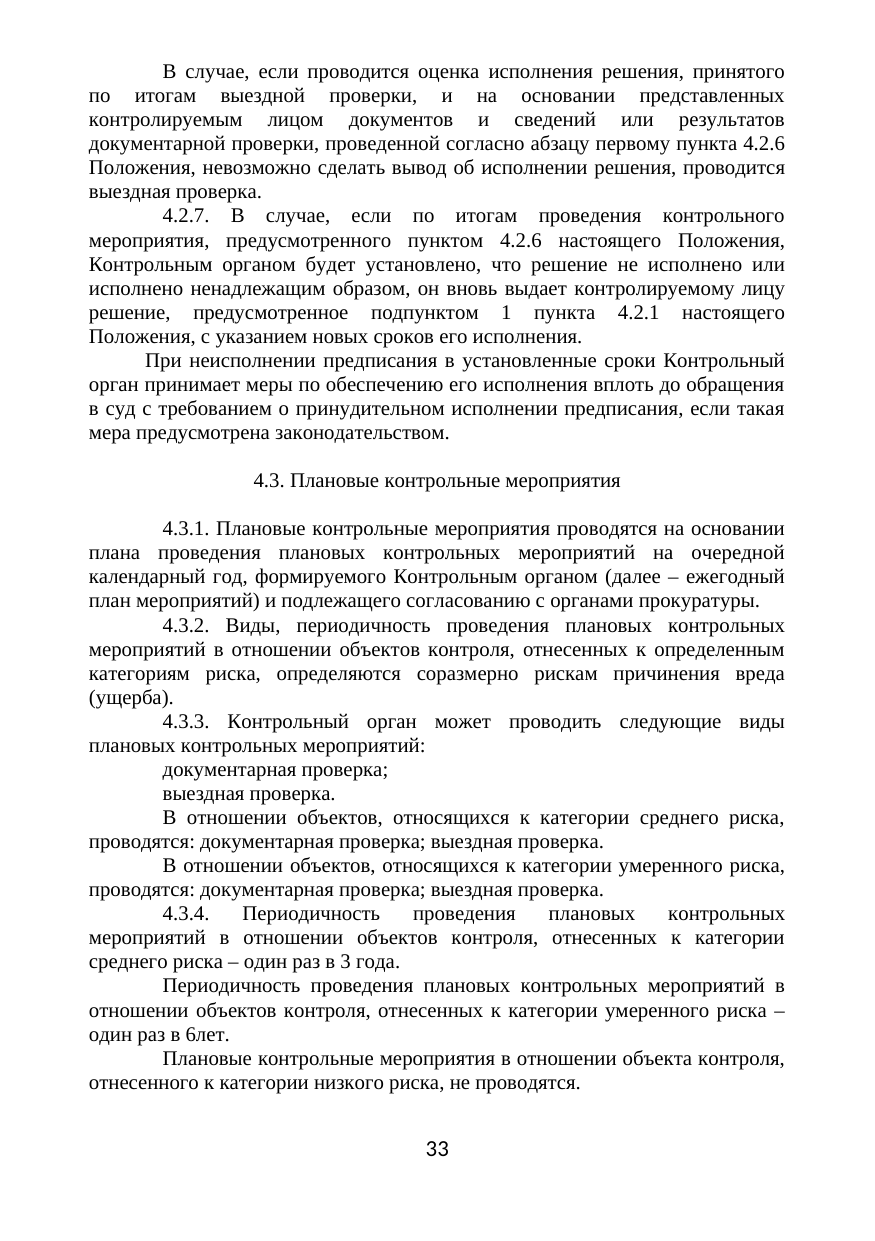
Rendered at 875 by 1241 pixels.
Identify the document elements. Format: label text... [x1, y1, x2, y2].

text В случае, если проводится оценка исполнения решения, принятого по итогам выездной проверки, и на основании представленных контролируемым лицом документов и сведений или результатов документарной проверки, проведенной согласно абзацу первому пункта 4.2.6 Положения, невозможно сделать вывод об исполнении решения, проводится выездная проверка. [89, 59, 785, 203]
list 4.3.4. Периодичность проведения плановых контрольных мероприятий в отношении объектов контроля, отнесенных к категории среднего риска – один раз в 3 года. [89, 901, 785, 973]
list 4.3.3. Контрольный орган может проводить следующие виды плановых контрольных мероприятий: [89, 709, 785, 757]
list документарная проверка; [89, 757, 785, 781]
text 4.2.7. В случае, если по итогам проведения контрольного мероприятия, предусмотренного пунктом 4.2.6 настоящего Положения, Контрольным органом будет установлено, что решение не исполнено или исполнено ненадлежащим образом, он вновь выдает контролируемому лицу решение, предусмотренное подпунктом 1 пункта 4.2.1 настоящего Положения, с указанием новых сроков его исполнения. [89, 203, 785, 348]
text При неисполнении предписания в установленные сроки Контрольный орган принимает меры по обеспечению его исполнения вплоть до обращения в суд с требованием о принудительном исполнении предписания, если такая мера предусмотрена законодательством. [89, 348, 785, 444]
list 4.3.2. Виды, периодичность проведения плановых контрольных мероприятий в отношении объектов контроля, отнесенных к определенным категориям риска, определяются соразмерно рискам причинения вреда (ущерба). [89, 612, 785, 709]
list Периодичность проведения плановых контрольных мероприятий в отношении объектов контроля, отнесенных к категории умеренного риска – один раз в 6лет. [89, 973, 785, 1046]
list Плановые контрольные мероприятия в отношении объекта контроля, отнесенного к категории низкого риска, не проводятся. [89, 1046, 785, 1094]
list выездная проверка. [89, 781, 785, 805]
list В отношении объектов, относящихся к категории умеренного риска, проводятся: документарная проверка; выездная проверка. [89, 853, 785, 901]
list В отношении объектов, относящихся к категории среднего риска, проводятся: документарная проверка; выездная проверка. [89, 805, 785, 853]
list 4.3.1. Плановые контрольные мероприятия проводятся на основании плана проведения плановых контрольных мероприятий на очередной календарный год, формируемого Контрольным органом (далее – ежегодный план мероприятий) и подлежащего согласованию с органами прокуратуры. [89, 516, 785, 612]
list 4.3. Плановые контрольные мероприятия [89, 468, 785, 492]
